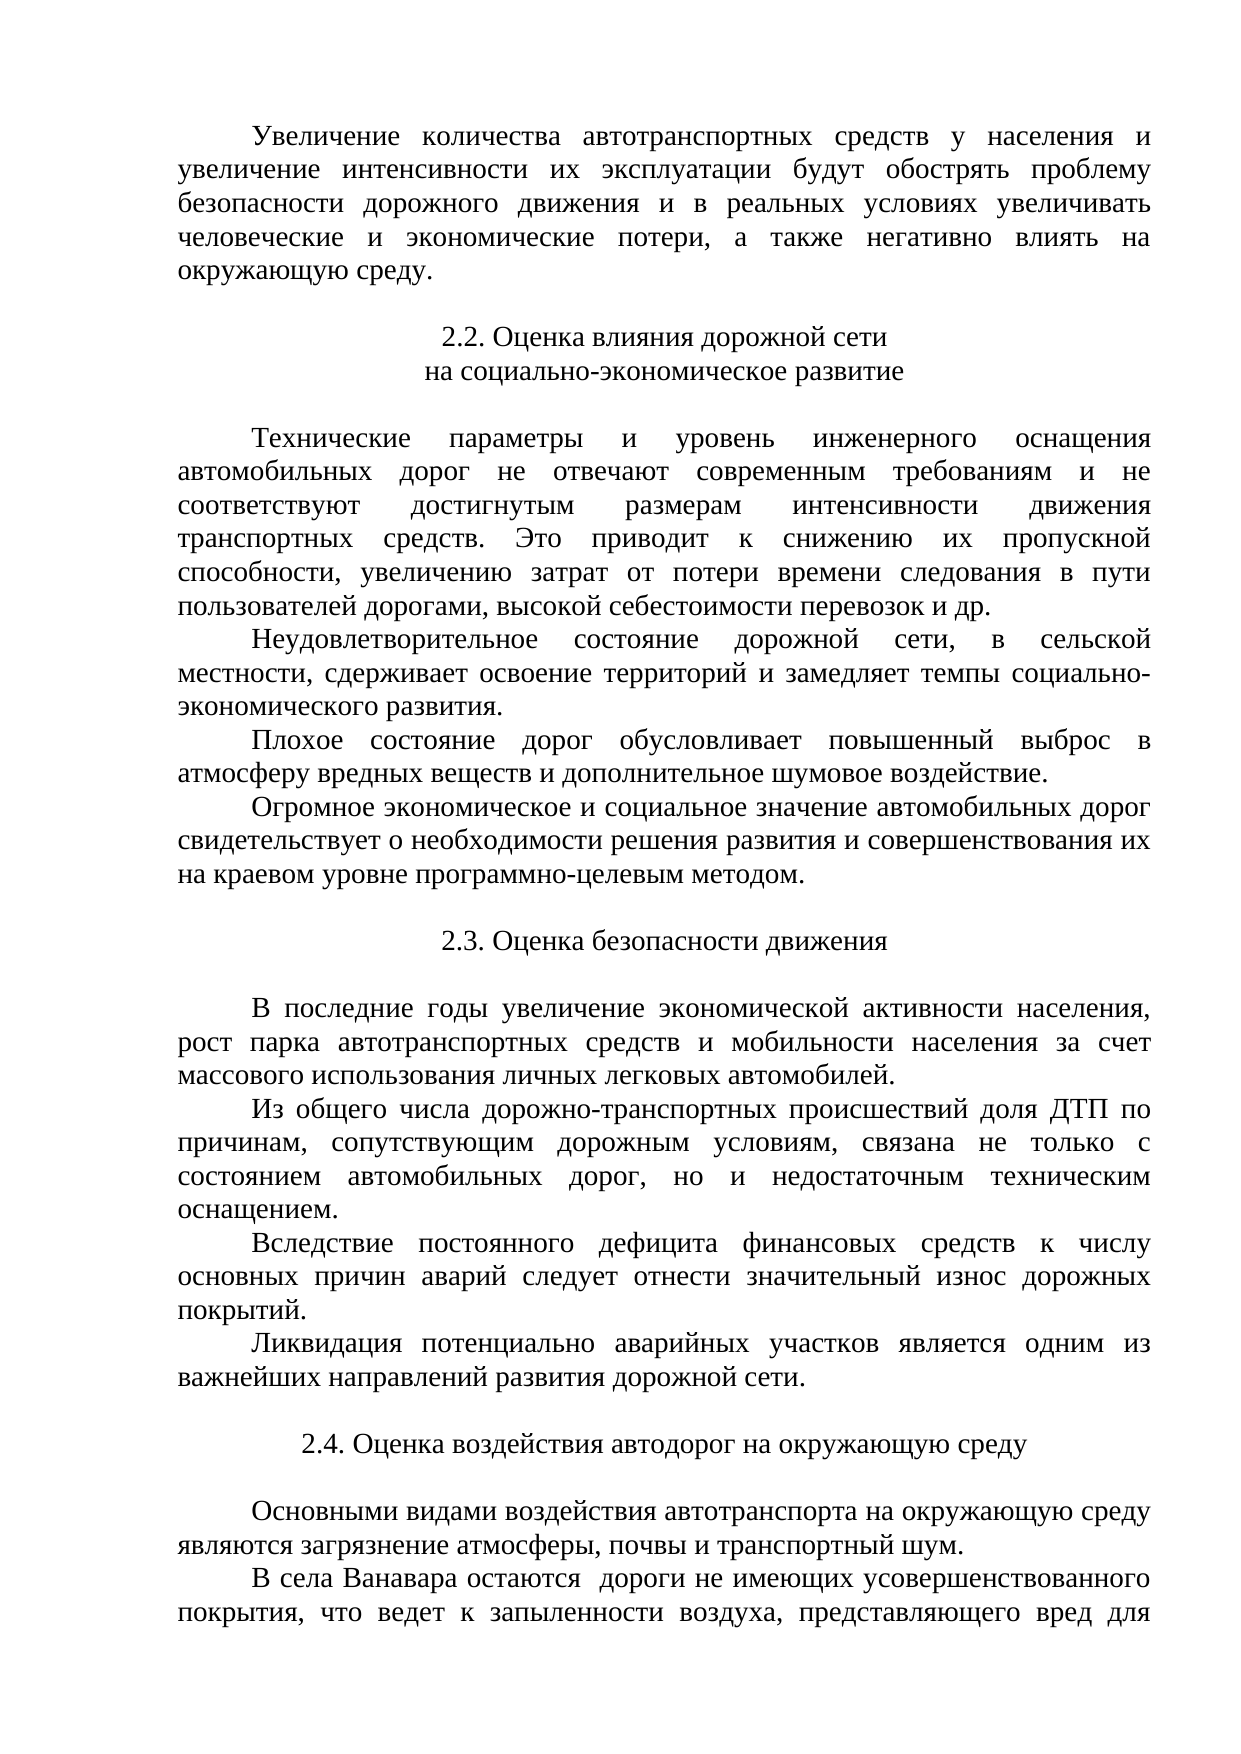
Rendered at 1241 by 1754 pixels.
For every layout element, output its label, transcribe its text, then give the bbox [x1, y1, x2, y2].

text Огромное экономическое и социальное значение автомобильных дорог свидетельствует о необходимости решения развития и совершенствования их на краевом уровне программно-целевым методом. [177, 789, 1152, 889]
text Увеличение количества автотранспортных средств у населения и увеличение интенсивности их эксплуатации будут обострять проблему безопасности дорожного движения и в реальных условиях увеличивать человеческие и экономические потери, а также негативно влиять на окружающую среду. [177, 118, 1152, 286]
text В последние годы увеличение экономической активности населения, рост парка автотранспортных средств и мобильности населения за счет массового использования личных легковых автомобилей. [177, 990, 1152, 1091]
text Технические параметры и уровень инженерного оснащения автомобильных дорог не отвечают современным требованиям и не соответствуют достигнутым размерам интенсивности движения транспортных средств. Это приводит к снижению их пропускной способности, увеличению затрат от потери времени следования в пути пользователей дорогами, высокой себестоимости перевозок и др. [177, 420, 1152, 621]
text Неудовлетворительное состояние дорожной сети, в сельской местности, сдерживает освоение территорий и замедляет темпы социально-экономического развития. [177, 621, 1152, 722]
text 2.2. Оценка влияния дорожной сети [177, 319, 1152, 353]
text Ликвидация потенциально аварийных участков является одним из важнейших направлений развития дорожной сети. [177, 1326, 1152, 1393]
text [177, 1560, 1152, 1627]
text 2.3. Оценка безопасности движения [177, 923, 1152, 957]
text на социально-экономическое развитие [177, 353, 1152, 386]
text 2.4. Оценка воздействия автодорог на окружающую среду [177, 1426, 1152, 1460]
text Основными видами воздействия автотранспорта на окружающую среду являются загрязнение атмосферы, почвы и транспортный шум. [177, 1493, 1152, 1560]
text Вследствие постоянного дефицита финансовых средств к числу основных причин аварий следует отнести значительный износ дорожных покрытий. [177, 1225, 1152, 1326]
text Из общего числа дорожно-транспортных происшествий доля ДТП по причинам, сопутствующим дорожным условиям, связана не только с состоянием автомобильных дорог, но и недостаточным техническим оснащением. [177, 1091, 1152, 1225]
text Плохое состояние дорог обусловливает повышенный выброс в атмосферу вредных веществ и дополнительное шумовое воздействие. [177, 722, 1152, 789]
